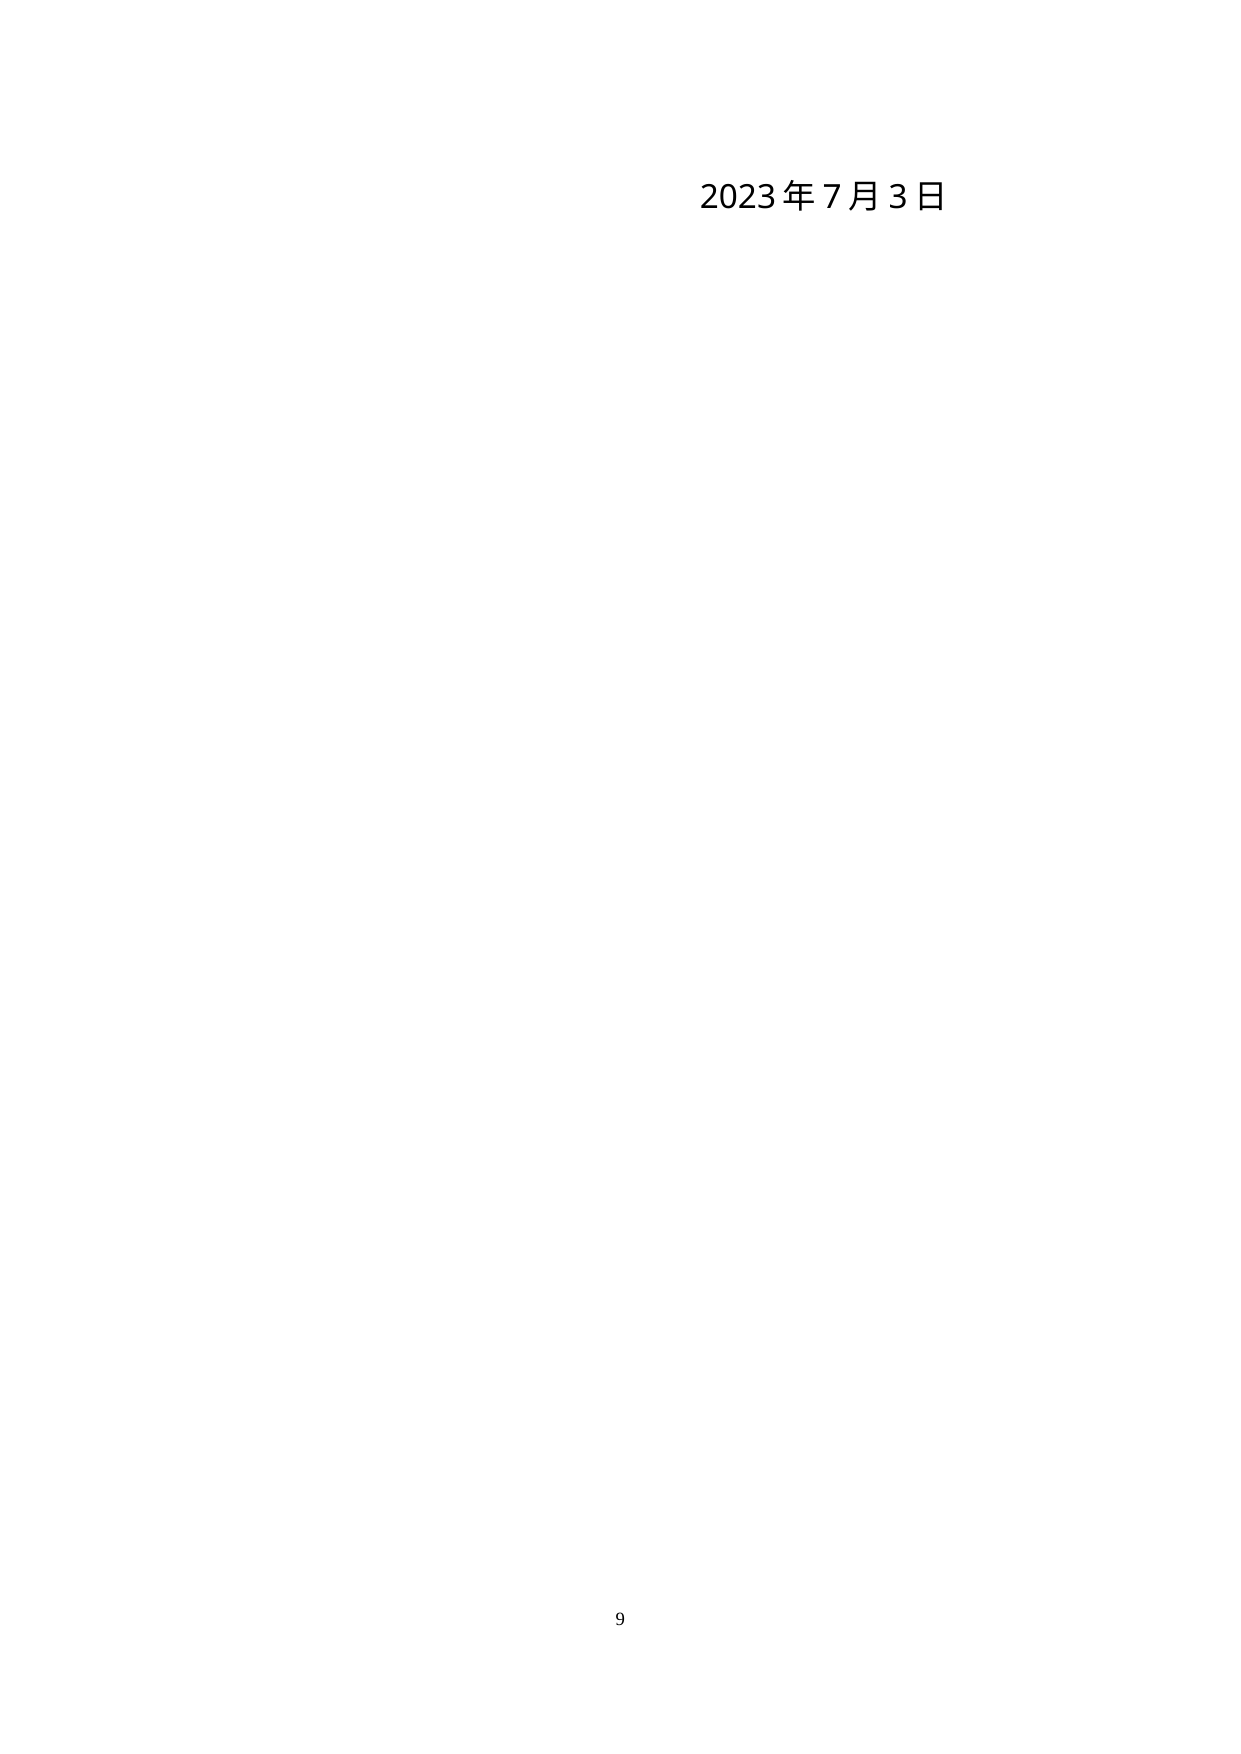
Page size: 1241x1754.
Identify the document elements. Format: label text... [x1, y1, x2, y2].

text 2023年7月3日 [656, 162, 1053, 220]
